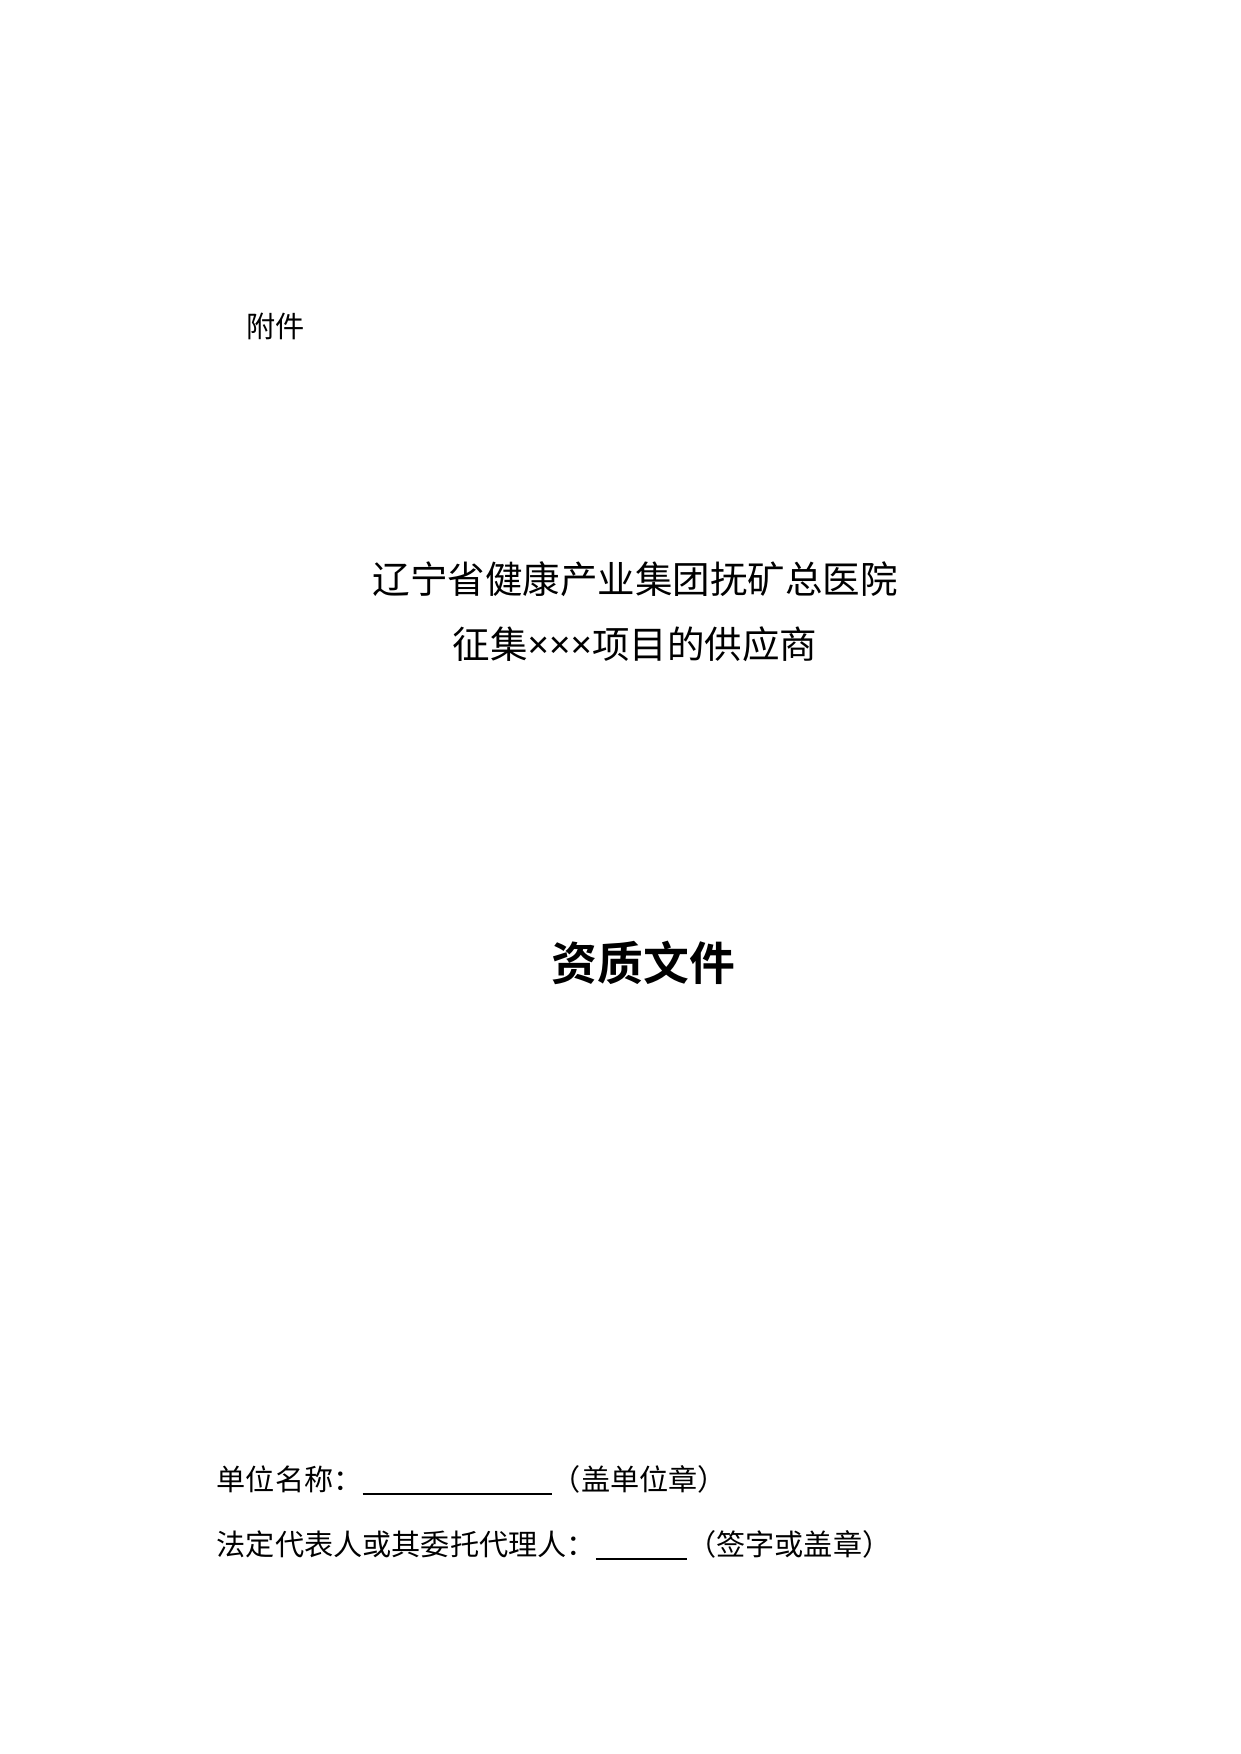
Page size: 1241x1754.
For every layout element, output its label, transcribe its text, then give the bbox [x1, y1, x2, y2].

text 征集×××项目的供应商 [187, 609, 1053, 674]
text 单位名称： （盖单位章） [187, 1445, 1053, 1510]
text 资质文件 [187, 912, 1053, 1010]
text 附件 [187, 292, 1053, 357]
text 辽宁省健康产业集团抚矿总医院 [187, 544, 1053, 609]
text 法定代表人或其委托代理人： （签字或盖章） [187, 1510, 1053, 1575]
